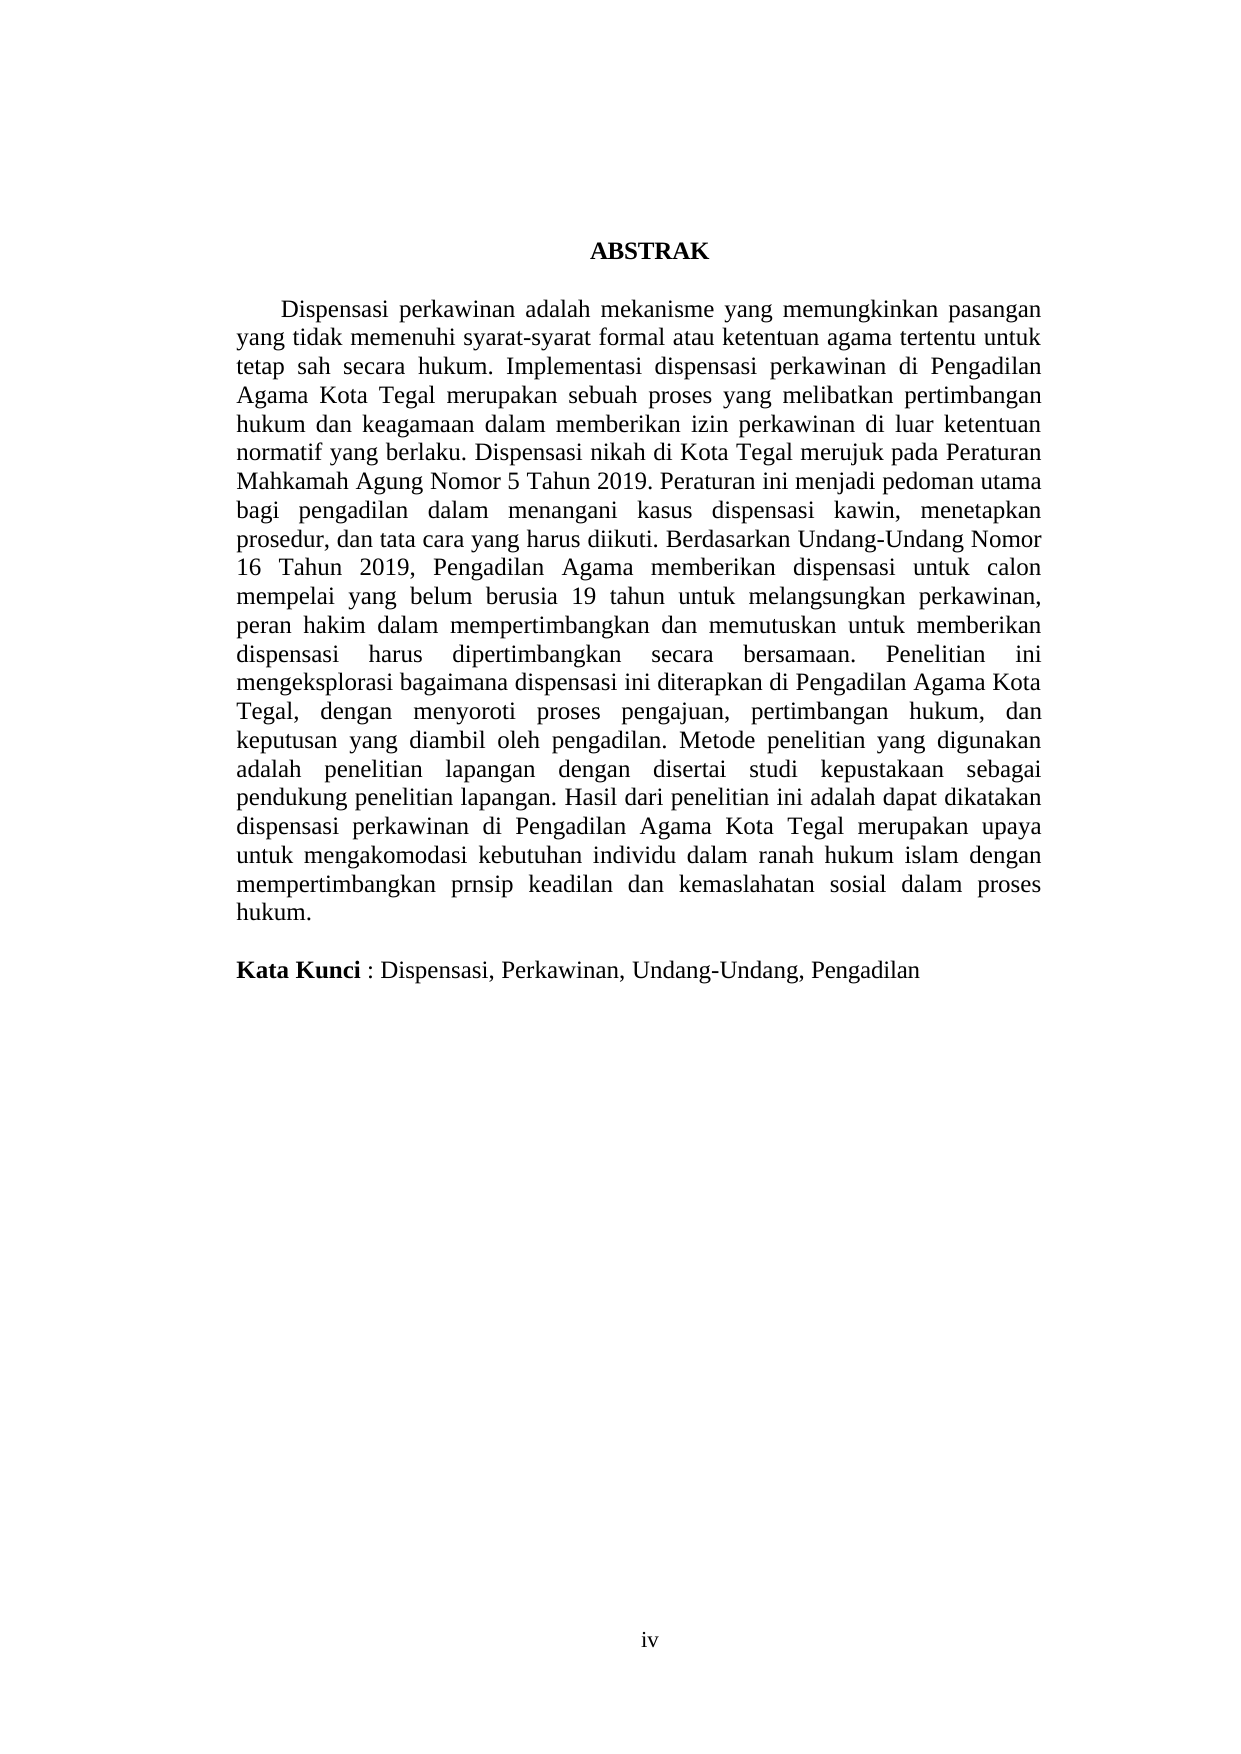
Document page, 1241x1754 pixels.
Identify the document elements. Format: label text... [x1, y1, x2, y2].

subtitle ABSTRAK [236, 236, 1063, 265]
text Dispensasi perkawinan adalah mekanisme yang memungkinkan pasangan yang tidak memenuhi syarat-syarat formal atau ketentuan agama tertentu untuk tetap sah secara hukum. Implementasi dispensasi perkawinan di Pengadilan Agama Kota Tegal merupakan sebuah proses yang melibatkan pertimbangan hukum dan keagamaan dalam memberikan izin perkawinan di luar ketentuan normatif yang berlaku. Dispensasi nikah di Kota Tegal merujuk pada Peraturan Mahkamah Agung Nomor 5 Tahun 2019. Peraturan ini menjadi pedoman utama bagi pengadilan dalam menangani kasus dispensasi kawin, menetapkan prosedur, dan tata cara yang harus diikuti. Berdasarkan Undang-Undang Nomor 16 Tahun 2019, Pengadilan Agama memberikan dispensasi untuk calon mempelai yang belum berusia 19 tahun untuk melangsungkan perkawinan, peran hakim dalam mempertimbangkan dan memutuskan untuk memberikan dispensasi harus dipertimbangkan secara bersamaan. Penelitian ini mengeksplorasi bagaimana dispensasi ini diterapkan di Pengadilan Agama Kota Tegal, dengan menyoroti proses pengajuan, pertimbangan hukum, dan keputusan yang diambil oleh pengadilan. Metode penelitian yang digunakan adalah penelitian lapangan dengan disertai studi kepustakaan sebagai pendukung penelitian lapangan. Hasil dari penelitian ini adalah dapat dikatakan dispensasi perkawinan di Pengadilan Agama Kota Tegal merupakan upaya untuk mengakomodasi kebutuhan individu dalam ranah hukum islam dengan mempertimbangkan prnsip keadilan dan kemaslahatan sosial dalam proses hukum. [236, 294, 1042, 926]
text Kata Kunci : Dispensasi, Perkawinan, Undang-Undang, Pengadilan [236, 955, 1063, 984]
